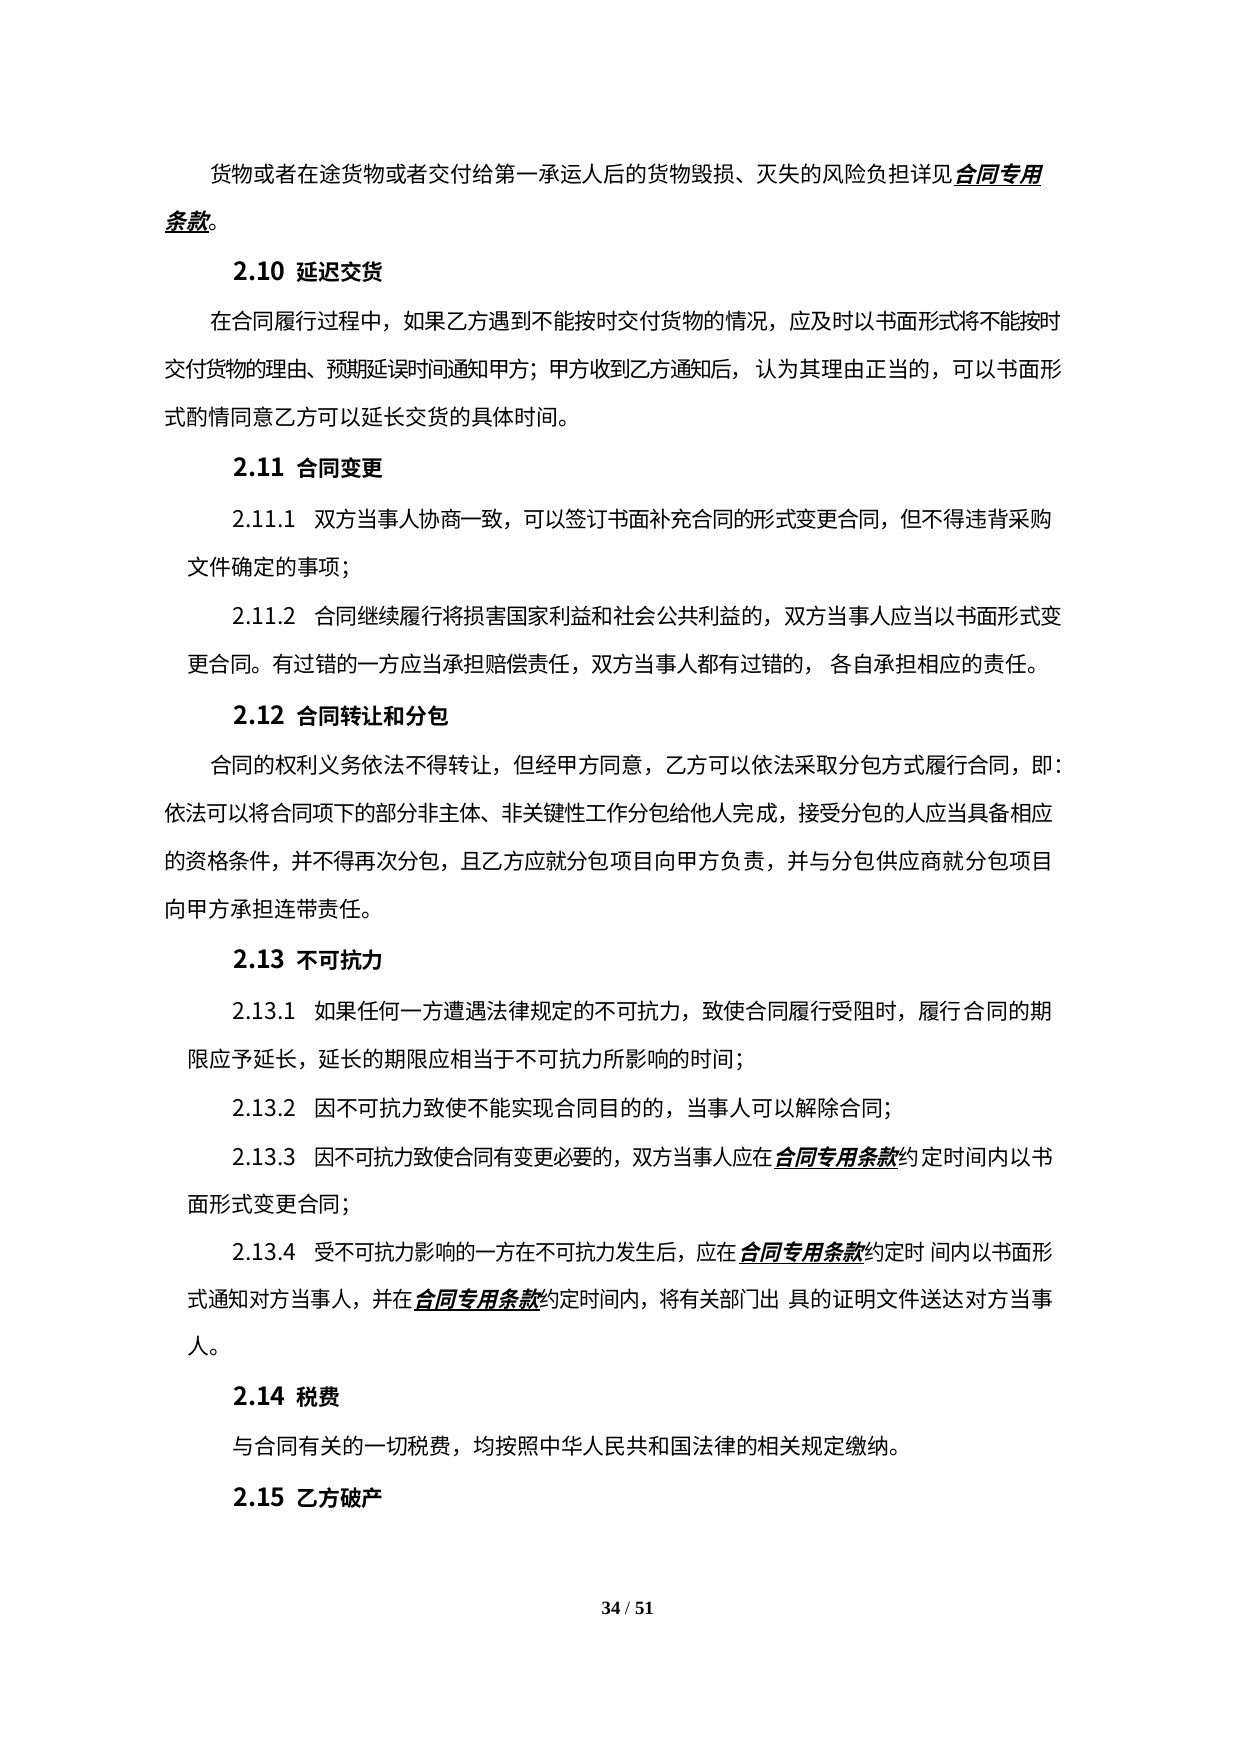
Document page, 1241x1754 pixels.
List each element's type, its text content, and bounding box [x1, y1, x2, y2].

text 合同的权利义务依法不得转让，但经甲方同意，乙方可以依法采取分包方式履行合同，即：依法可以将合同项下的部分非主体、非关键性工作分包给他人完成，接受分包的人应当具备相应的资格条件，并不得再次分包，且乙方应就分包项目向甲方负责，并与分包供应商就分包项目向甲方承担连带责任。 [164, 748, 1053, 923]
list 因不可抗力致使合同有变更必要的，双方当事人应在合同专用条款约 定时间内以书面形式变更合同； [187, 1139, 1053, 1219]
list 合同转让和分包 [233, 695, 1090, 732]
list 延迟交货 [233, 251, 1090, 287]
list 受不可抗力影响的一方在不可抗力发生后，应在合同专用条款约定时 间内以书面形式通知对方当事人，并在合同专用条款约定时间内，将有关部门出 具的证明文件送达对方当事人。 [187, 1234, 1053, 1360]
list 乙方破产 [233, 1478, 1090, 1514]
list 因不可抗力致使不能实现合同目的的，当事人可以解除合同； [233, 1090, 1090, 1123]
text 在合同履行过程中，如果乙方遇到不能按时交付货物的情况，应及时以书面形式将不能按时交付货物的理由、预期延误时间通知甲方；甲方收到乙方通知后， 认为其理由正当的，可以书面形式酌情同意乙方可以延长交货的具体时间。 [164, 304, 1065, 431]
list 双方当事人协商一致，可以签订书面补充合同的形式变更合同，但不得违背采购文件确定的事项； [187, 501, 1053, 582]
list 如果任何一方遭遇法律规定的不可抗力，致使合同履行受阻时，履行合同的期限应予延长，延长的期限应相当于不可抗力所影响的时间； [187, 993, 1053, 1074]
list 税费 [233, 1376, 1090, 1413]
text 货物或者在途货物或者交付给第一承运人后的货物毁损、灭失的风险负担详见合同专用条款。 [164, 157, 1059, 236]
list 合同变更 [233, 448, 1090, 484]
text 与合同有关的一切税费，均按照中华人民共和国法律的相关规定缴纳。 [233, 1429, 1090, 1461]
list 合同继续履行将损害国家利益和社会公共利益的，双方当事人应当以书面形式变更合同。有过错的一方应当承担赔偿责任，双方当事人都有过错的， 各自承担相应的责任。 [187, 598, 1065, 679]
list 不可抗力 [233, 940, 1090, 976]
